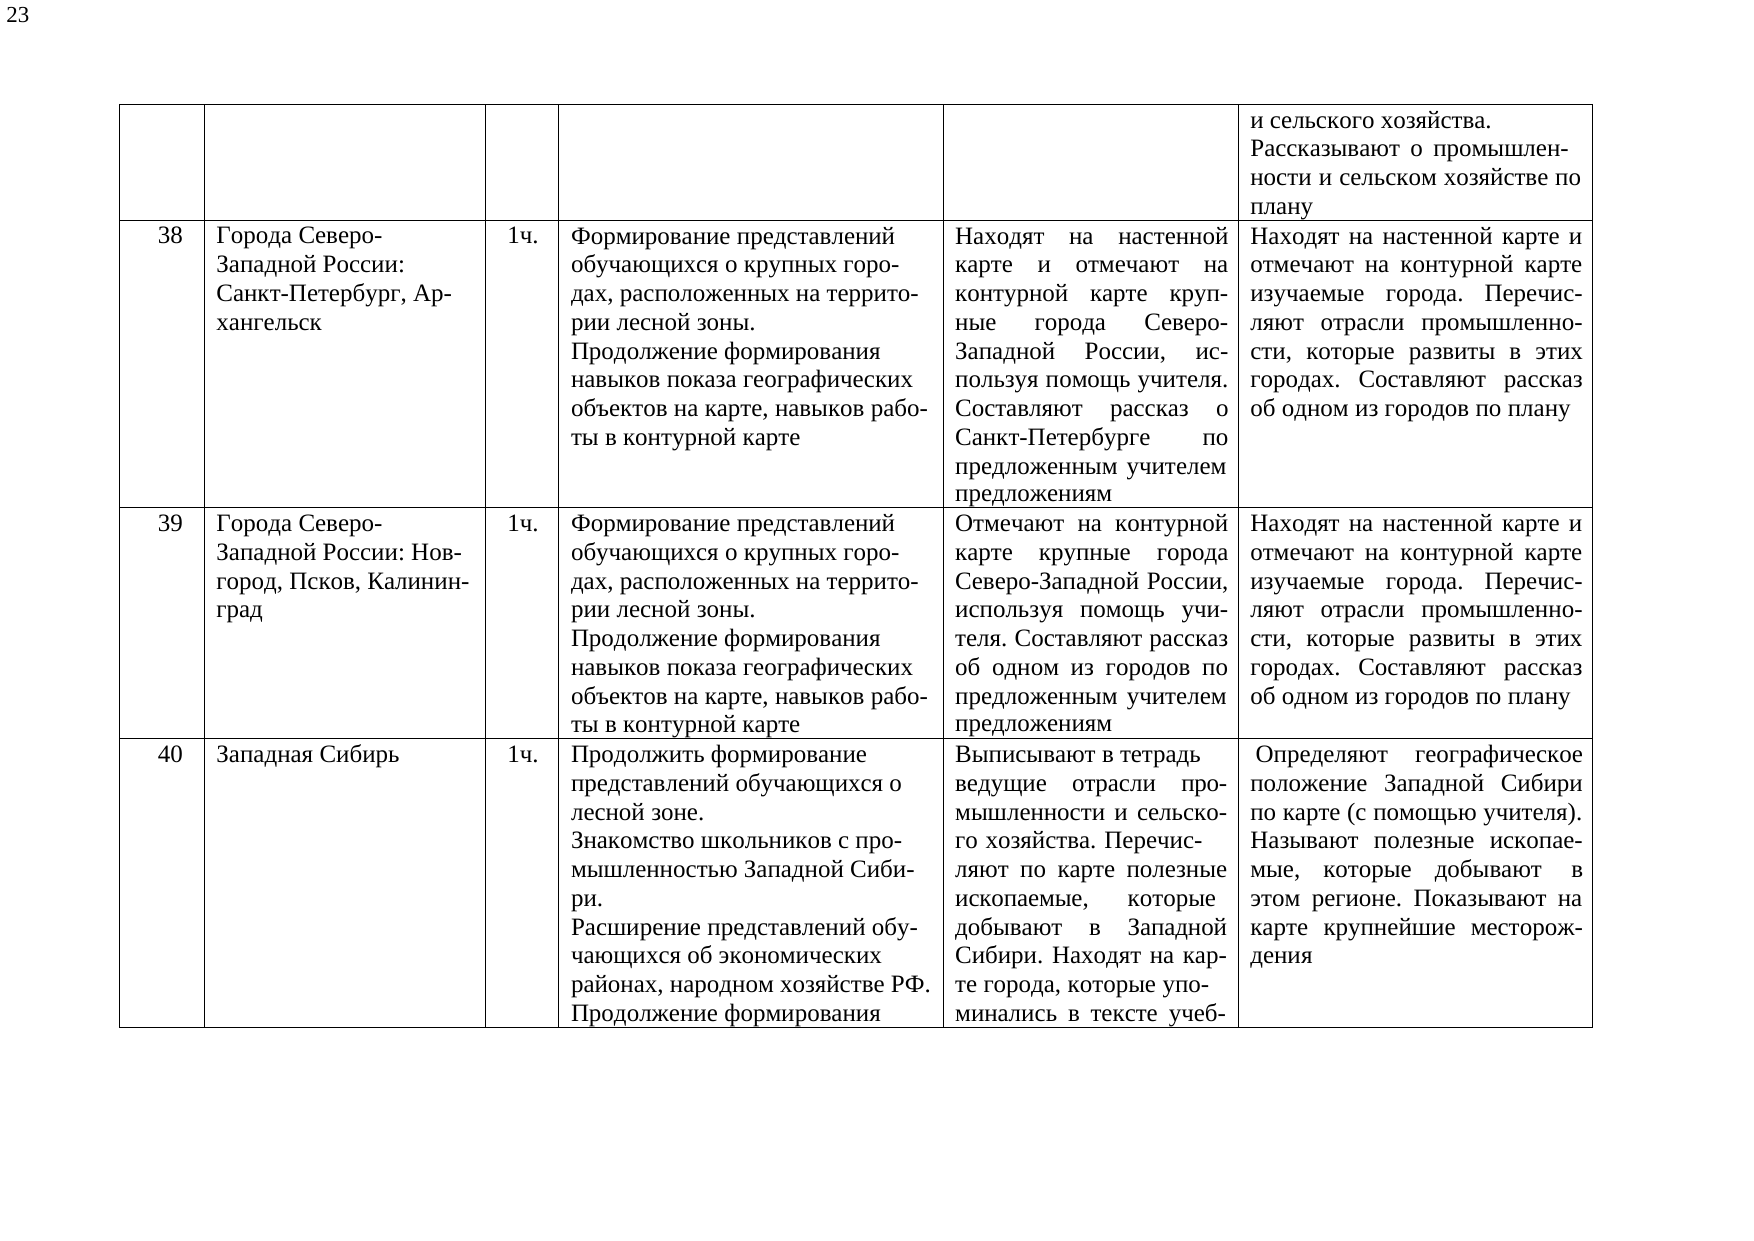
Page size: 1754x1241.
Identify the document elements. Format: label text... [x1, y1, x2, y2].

table_cell Находят на настенной карте и отмечают на контурной карте изучаемые города. Перечис- ляют отрасли промышленно- сти, которые развиты в этих городах. Составляют рассказ об одном из городов по плану [1239, 508, 1592, 738]
table_cell Формирование представлений обучающихся о крупных горо- дах, расположенных на террито- рии лесной зоны. Продолжение формирования навыков показа географических объектов на карте, навыков рабо- ты в контурной карте [559, 221, 943, 507]
table_cell Отмечают на контурной карте крупные города Северо-Западной России, используя помощь учи- теля. Составляют рассказ об одном из городов по предложенным учителем предложениям [944, 508, 1238, 738]
table_header [944, 105, 1238, 220]
table_cell 39 [120, 508, 204, 738]
table_cell Выписывают в тетрадь ведущие отрасли про- мышленности и сельско- го хозяйства. Перечис- ляют по карте полезные ископаемые, которые добывают в Западной Сибири. Находят на кар- те города, которые упо- минались в тексте учеб- [944, 739, 1238, 1027]
table_cell 1ч. [486, 221, 558, 507]
table_header [486, 105, 558, 220]
table_cell Западная Сибирь [205, 739, 485, 1027]
table_cell 1ч. [486, 739, 558, 1027]
table_cell Определяют географическое положение Западной Сибири по карте (с помощью учителя). Называют полезные ископае- мые, которые добывают в этом регионе. Показывают на карте крупнейшие месторож- дения [1239, 739, 1592, 1027]
table_header и сельского хозяйства. Рассказывают о промышлен- ности и сельском хозяйстве по плану [1239, 105, 1592, 220]
table_cell Находят на настенной карте и отмечают на контурной карте круп- ные города Северо- Западной России, ис- пользуя помощь учителя. Составляют рассказ о Санкт-Петербурге по предложенным учителем предложениям [944, 221, 1238, 507]
table_cell Формирование представлений обучающихся о крупных горо- дах, расположенных на террито- рии лесной зоны. Продолжение формирования навыков показа географических объектов на карте, навыков рабо- ты в контурной карте [559, 508, 943, 738]
table_cell 40 [120, 739, 204, 1027]
table_header [120, 105, 204, 220]
table_cell 1ч. [486, 508, 558, 738]
table_header [559, 105, 943, 220]
table_cell Города Северо- Западной России: Нов- город, Псков, Калинин- град [205, 508, 485, 738]
table_cell Города Северо- Западной России: Санкт-Петербург, Ар- хангельск [205, 221, 485, 507]
table_cell 38 [120, 221, 204, 507]
table_cell Находят на настенной карте и отмечают на контурной карте изучаемые города. Перечис- ляют отрасли промышленно- сти, которые развиты в этих городах. Составляют рассказ об одном из городов по плану [1239, 221, 1592, 507]
table_cell Продолжить формирование представлений обучающихся о лесной зоне. Знакомство школьников с про- мышленностью Западной Сиби- ри. Расширение представлений обу- чающихся об экономических районах, народном хозяйстве РФ. Продолжение формирования [559, 739, 943, 1027]
table_header [205, 105, 485, 220]
